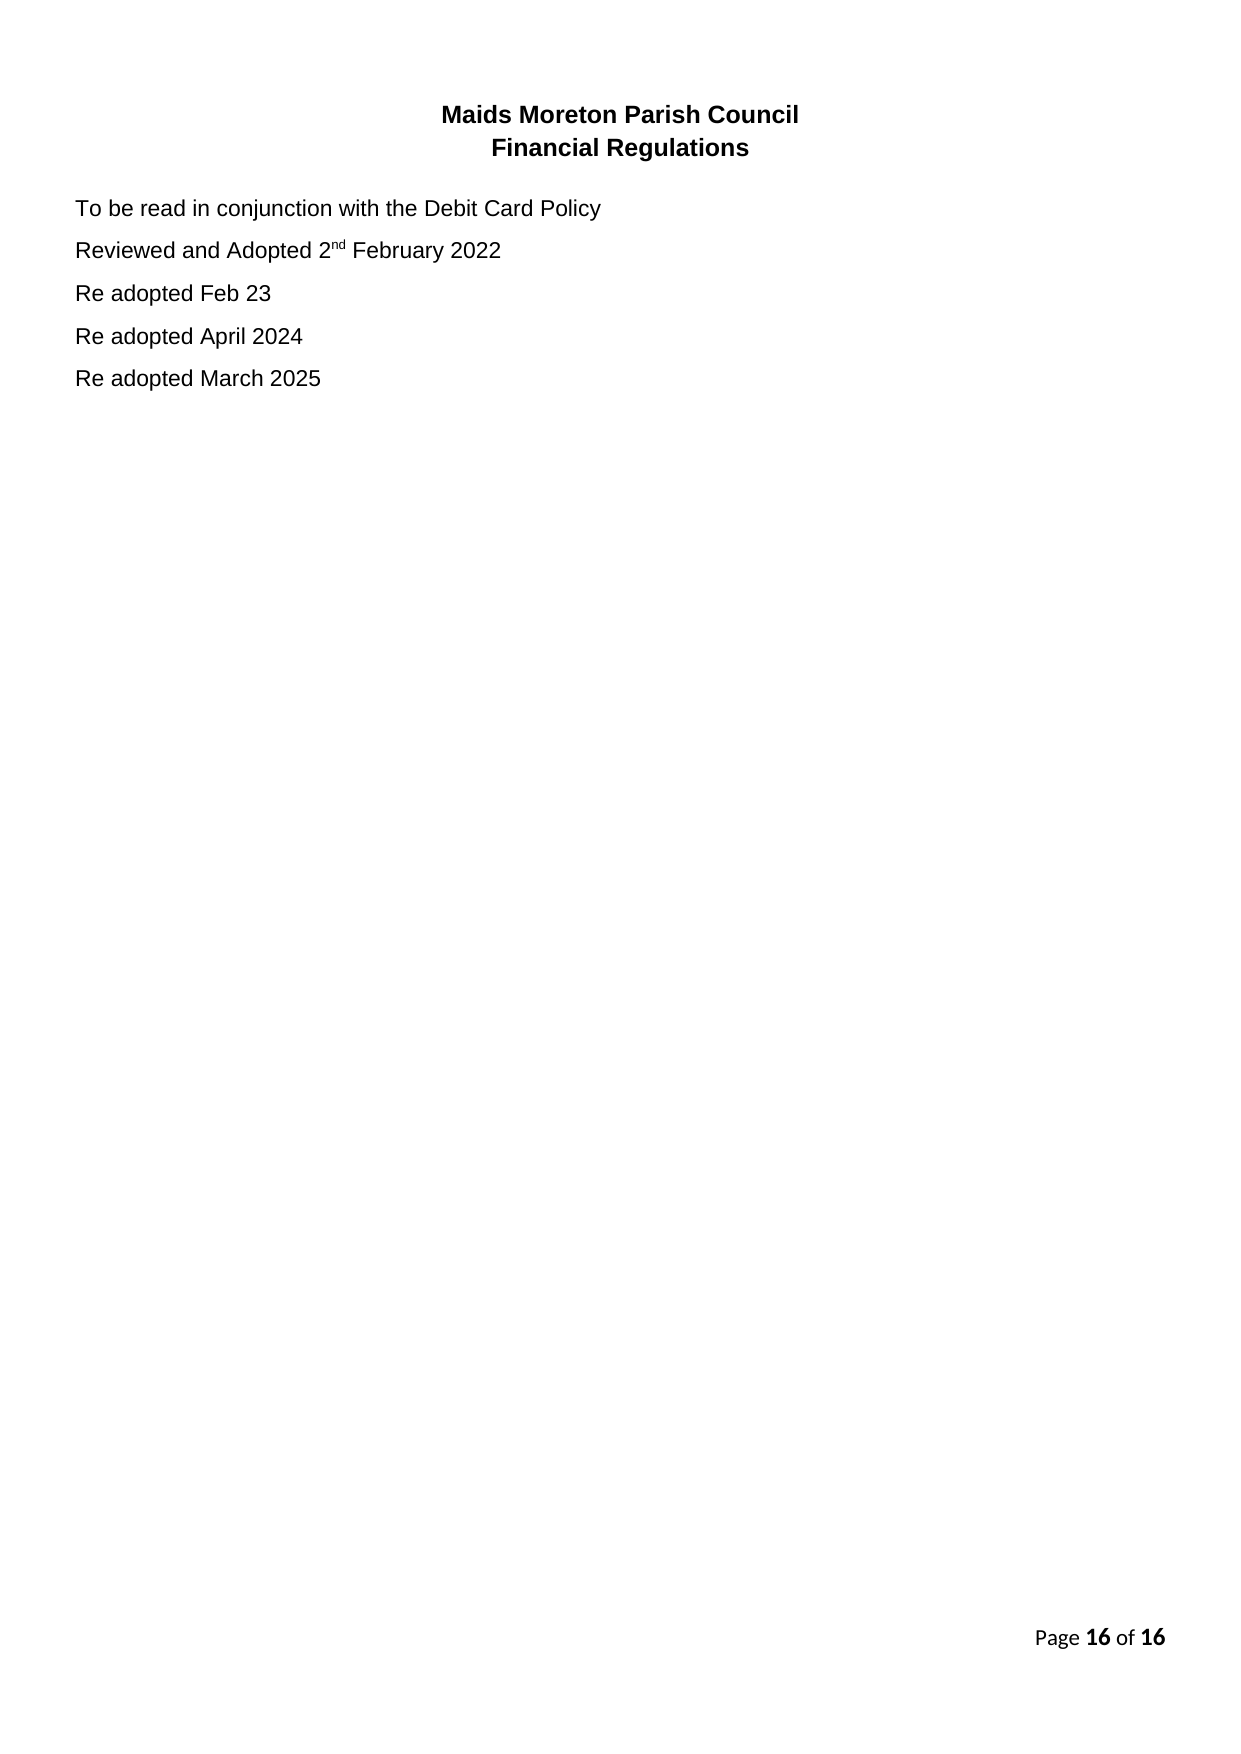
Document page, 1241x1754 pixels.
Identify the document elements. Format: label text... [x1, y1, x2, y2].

text Re adopted Feb 23 [75, 280, 1165, 306]
text Re adopted April 2024 [75, 323, 1165, 349]
text Reviewed and Adopted 2nd February 2022 [75, 237, 1165, 263]
text Re adopted March 2025 [75, 365, 1165, 392]
text To be read in conjunction with the Debit Card Policy [75, 194, 1165, 221]
